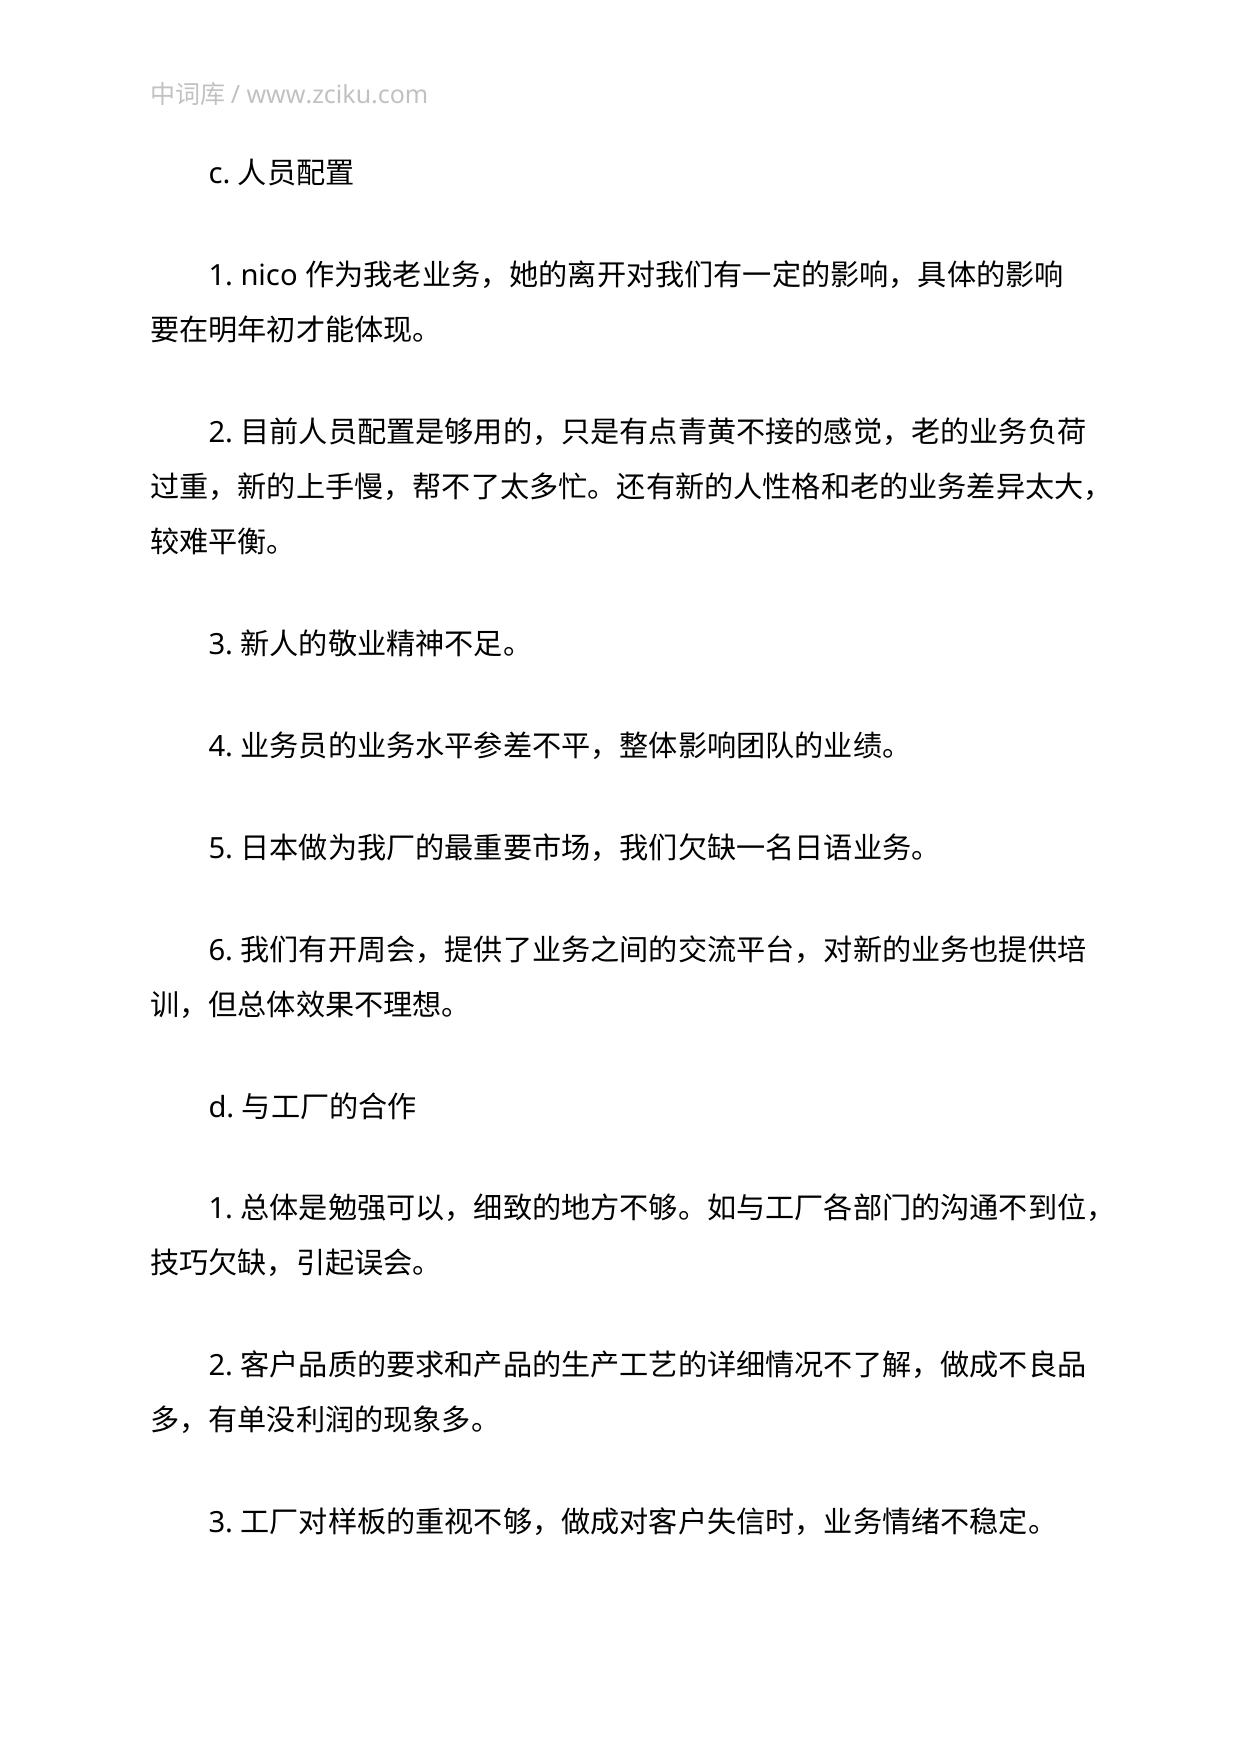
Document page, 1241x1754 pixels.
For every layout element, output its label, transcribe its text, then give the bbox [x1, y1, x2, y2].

text 2. 客户品质的要求和产品的生产工艺的详细情况不了解，做成不良品多，有单没利润的现象多。 [150, 1342, 1090, 1439]
text 6. 我们有开周会，提供了业务之间的交流平台，对新的业务也提供培训，但总体效果不理想。 [150, 926, 1090, 1024]
text 1. 总体是勉强可以，细致的地方不够。如与工厂各部门的沟通不到位，技巧欠缺，引起误会。 [150, 1185, 1090, 1282]
text 3. 新人的敬业精神不足。 [150, 620, 1090, 663]
text 1. nico 作为我老业务，她的离开对我们有一定的影响，具体的影响要在明年初才能体现。 [150, 252, 1090, 349]
text 2. 目前人员配置是够用的，只是有点青黄不接的感觉，老的业务负荷过重，新的上手慢，帮不了太多忙。还有新的人性格和老的业务差异太大，较难平衡。 [150, 409, 1090, 561]
text 4. 业务员的业务水平参差不平，整体影响团队的业绩。 [150, 722, 1090, 765]
text c. 人员配置 [150, 150, 1090, 192]
text 5. 日本做为我厂的最重要市场，我们欠缺一名日语业务。 [150, 824, 1090, 867]
text 3. 工厂对样板的重视不够，做成对客户失信时，业务情绪不稳定。 [150, 1499, 1090, 1541]
text d. 与工厂的合作 [150, 1083, 1090, 1126]
